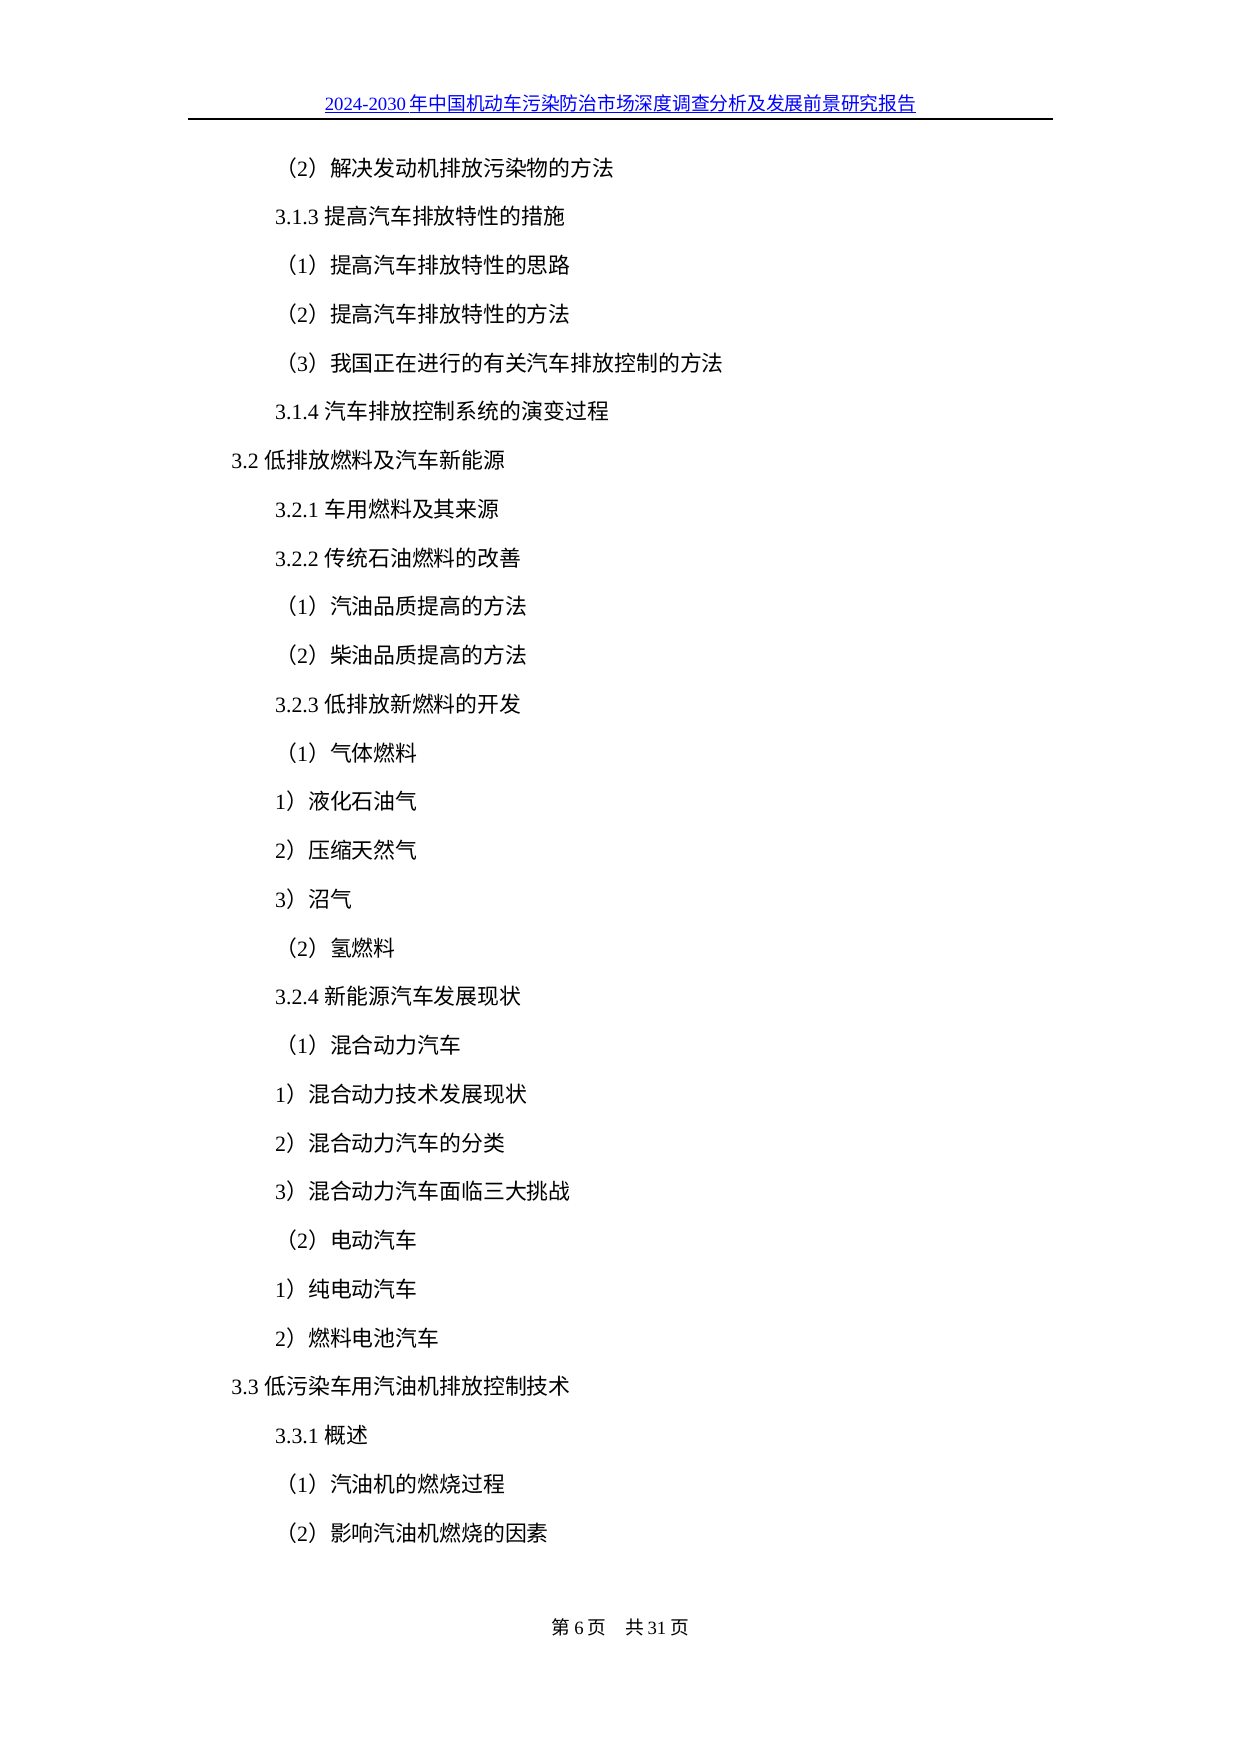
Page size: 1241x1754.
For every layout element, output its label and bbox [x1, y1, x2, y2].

text [187, 150, 1053, 1548]
